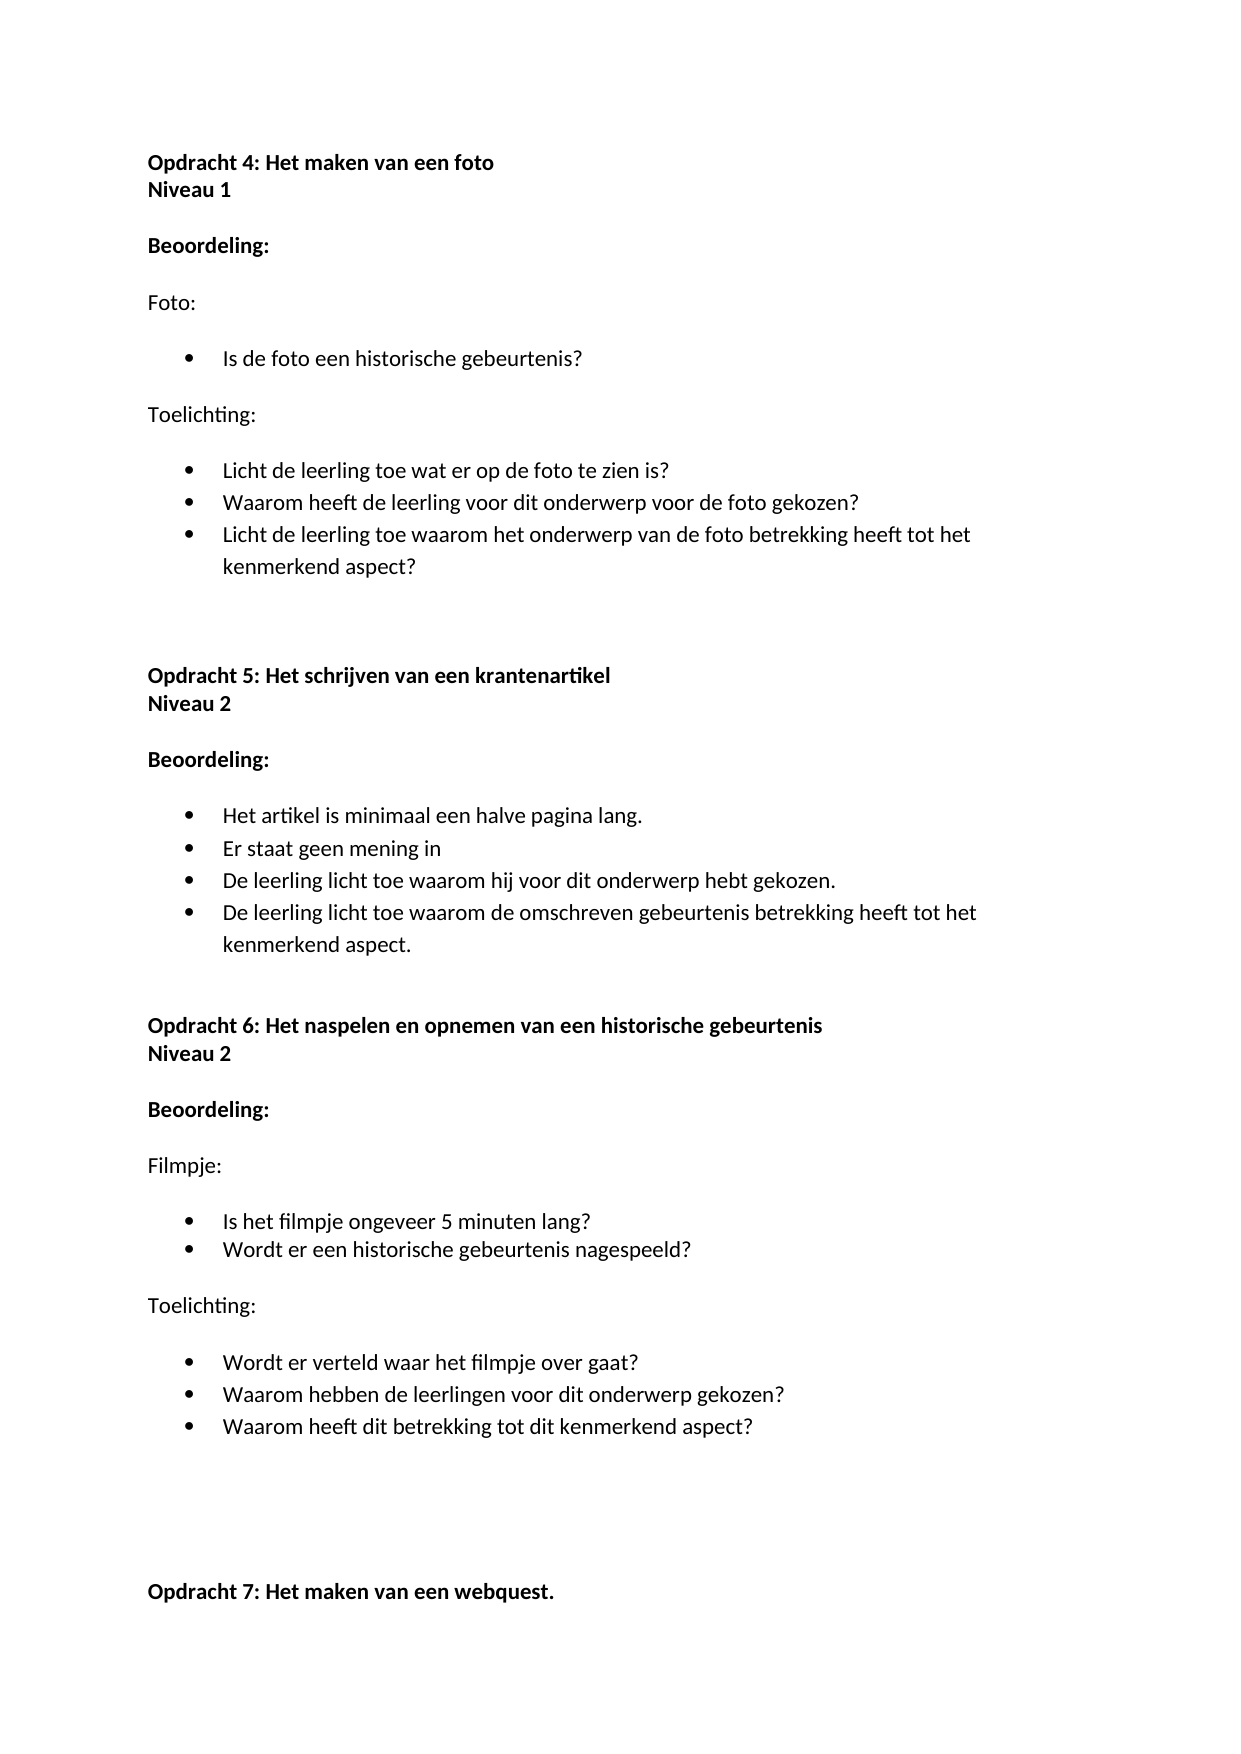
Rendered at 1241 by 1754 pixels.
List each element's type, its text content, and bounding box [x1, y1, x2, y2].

list Wordt er een historische gebeurtenis nagespeeld? [185, 1236, 1093, 1263]
text Niveau 2 [148, 1039, 1093, 1067]
list De leerling licht toe waarom de omschreven gebeurtenis betrekking heeft tot het kenmerkend aspect. [185, 898, 1093, 958]
text Opdracht 6: Het naspelen en opnemen van een historische gebeurtenis [148, 1011, 1093, 1039]
list Licht de leerling toe waarom het onderwerp van de foto betrekking heeft tot het kenmerkend aspect? [185, 520, 1093, 580]
list Waarom hebben de leerlingen voor dit onderwerp gekozen? [185, 1380, 1093, 1408]
list De leerling licht toe waarom hij voor dit onderwerp hebt gekozen. [185, 866, 1093, 894]
text Opdracht 7: Het maken van een webquest. [148, 1577, 1093, 1605]
text Beoordeling: [148, 1095, 1093, 1123]
text Filmpje: [148, 1151, 1093, 1179]
list Is de foto een historische gebeurtenis? [185, 344, 1093, 372]
list Er staat geen mening in [185, 834, 1093, 862]
text Toelichting: [148, 400, 1093, 428]
text Niveau 1 [148, 176, 1093, 204]
list Waarom heeft de leerling voor dit onderwerp voor de foto gekozen? [185, 488, 1093, 516]
list Waarom heeft dit betrekking tot dit kenmerkend aspect? [185, 1412, 1093, 1440]
text Opdracht 4: Het maken van een foto [148, 148, 1093, 176]
text Beoordeling: [148, 232, 1093, 260]
text Toelichting: [148, 1292, 1093, 1319]
text Niveau 2 [148, 689, 1093, 717]
list Wordt er verteld waar het filmpje over gaat? [185, 1348, 1093, 1376]
text Beoordeling: [148, 746, 1093, 773]
text Foto: [148, 288, 1093, 316]
list Is het filmpje ongeveer 5 minuten lang? [185, 1207, 1093, 1236]
list Het artikel is minimaal een halve pagina lang. [185, 802, 1093, 829]
text Opdracht 5: Het schrijven van een krantenartikel [148, 661, 1093, 689]
list Licht de leerling toe wat er op de foto te zien is? [185, 456, 1093, 484]
